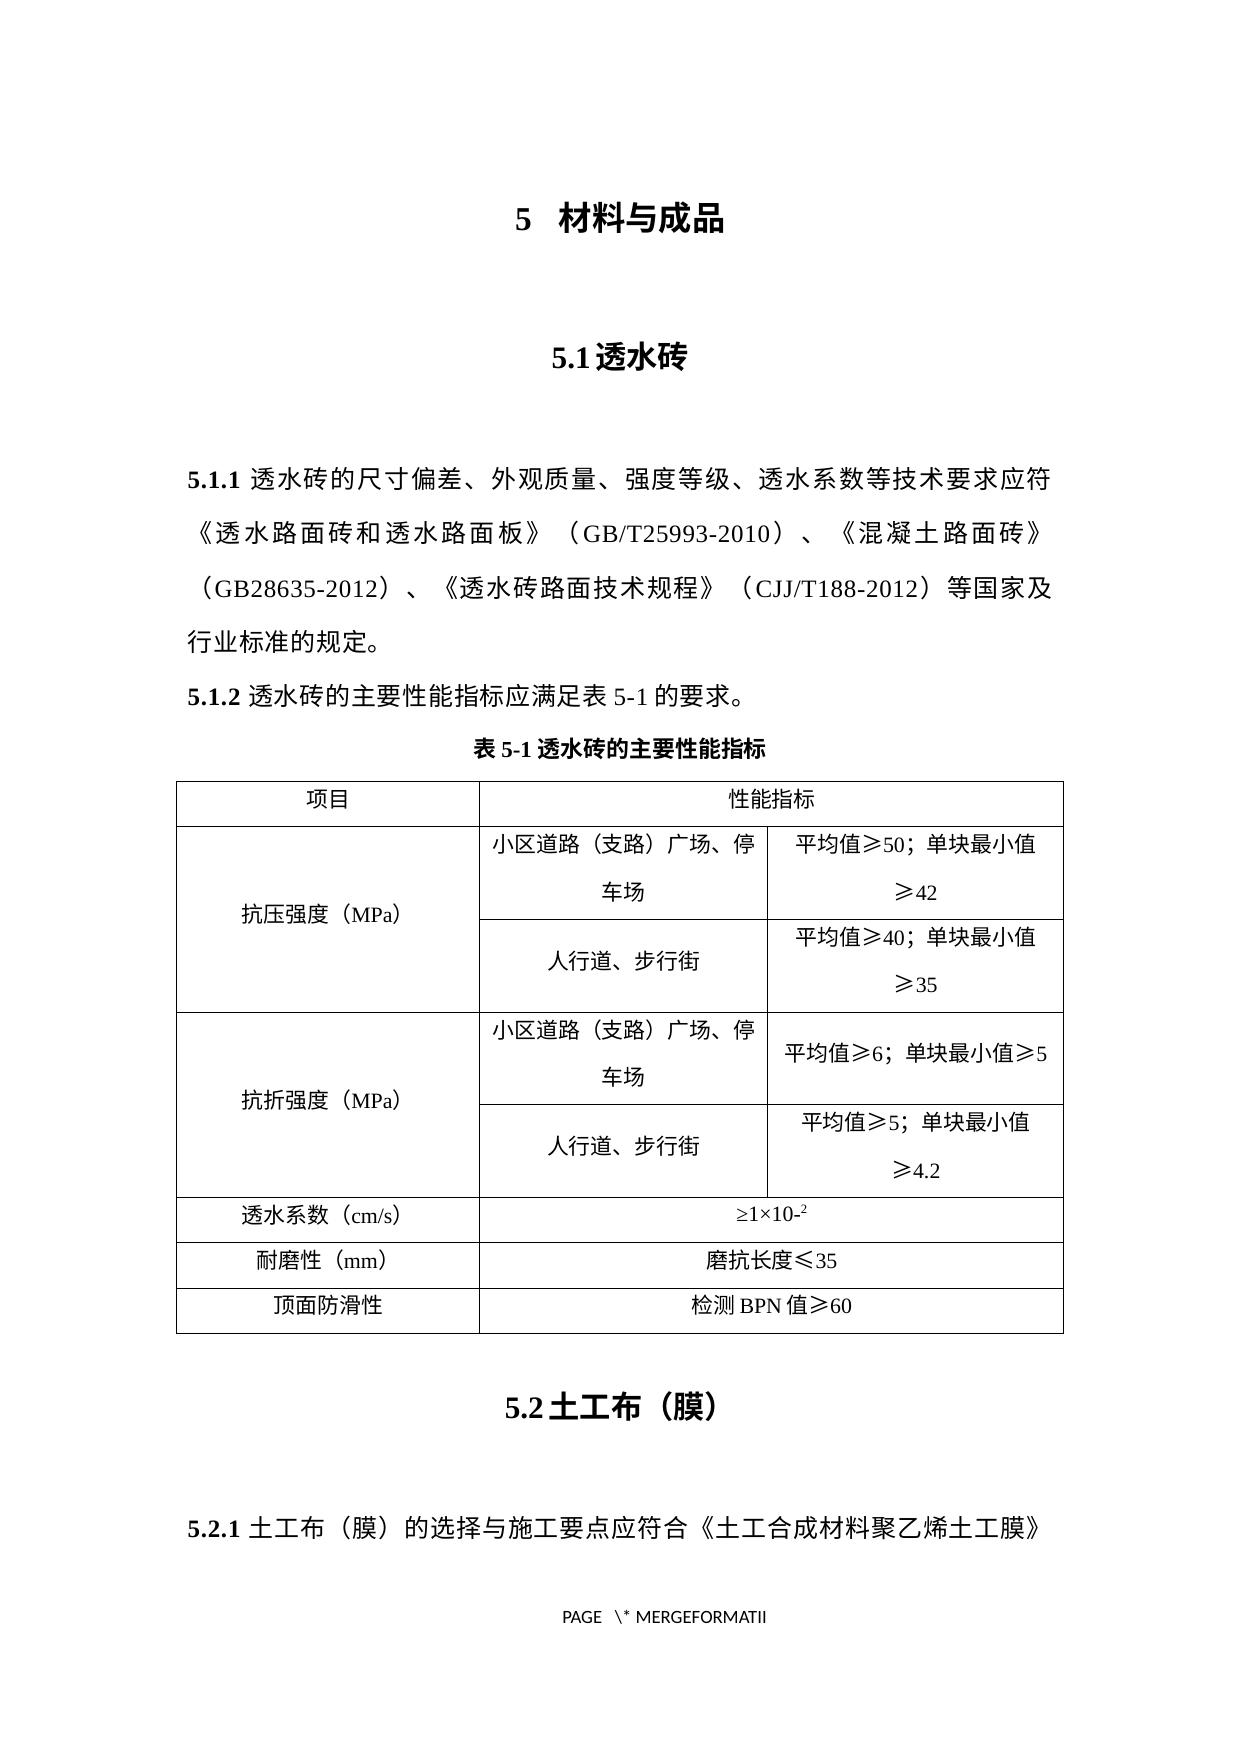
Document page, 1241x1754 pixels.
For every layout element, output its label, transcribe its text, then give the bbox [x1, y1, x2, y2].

table_cell 磨抗长度≤35 [480, 1243, 1063, 1287]
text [187, 1509, 1053, 1545]
table_cell 抗折强度（MPa） [177, 1013, 479, 1197]
table_header 项目 [177, 782, 479, 826]
table_cell 小区道路（支路）广场、停车场 [480, 1013, 767, 1104]
table_header 性能指标 [480, 782, 1063, 826]
table_cell 小区道路（支路）广场、停车场 [480, 827, 767, 919]
text 5.1.1 透水砖的尺寸偏差、外观质量、强度等级、透水系数等技术要求应符《透水路面砖和透水路面板》（GB/T25993-2010）、《混凝土路面砖》（GB28635-2012）、《透水砖路面技术规程》（CJJ/T188-2012）等国家及行业标准的规定。 [187, 459, 1053, 659]
table_cell 平均值≥50；单块最小值≥42 [768, 827, 1063, 919]
table_cell 人行道、步行街 [480, 920, 767, 1012]
text 表5-1 透水砖的主要性能指标 [187, 731, 1053, 764]
table_cell 抗压强度（MPa） [177, 827, 479, 1012]
text 5.1.2 透水砖的主要性能指标应满足表5-1的要求。 [187, 677, 1053, 713]
table_cell 顶面防滑性 [177, 1289, 479, 1333]
subtitle 透水砖 [187, 311, 1053, 399]
table_cell 平均值≥40；单块最小值≥35 [768, 920, 1063, 1012]
table_cell 检测BPN值≥60 [480, 1289, 1063, 1333]
table_cell 透水系数（cm/s） [177, 1198, 479, 1242]
table_cell 人行道、步行街 [480, 1105, 767, 1197]
table_cell 平均值≥6；单块最小值≥5 [768, 1013, 1063, 1104]
table_cell 平均值≥5；单块最小值≥4.2 [768, 1105, 1063, 1197]
subtitle 材料与成品 [187, 172, 1053, 260]
subtitle 土工布（膜） [187, 1361, 1053, 1449]
table_cell 耐磨性（mm） [177, 1243, 479, 1287]
table_cell ≥1×10-2 [480, 1198, 1063, 1242]
